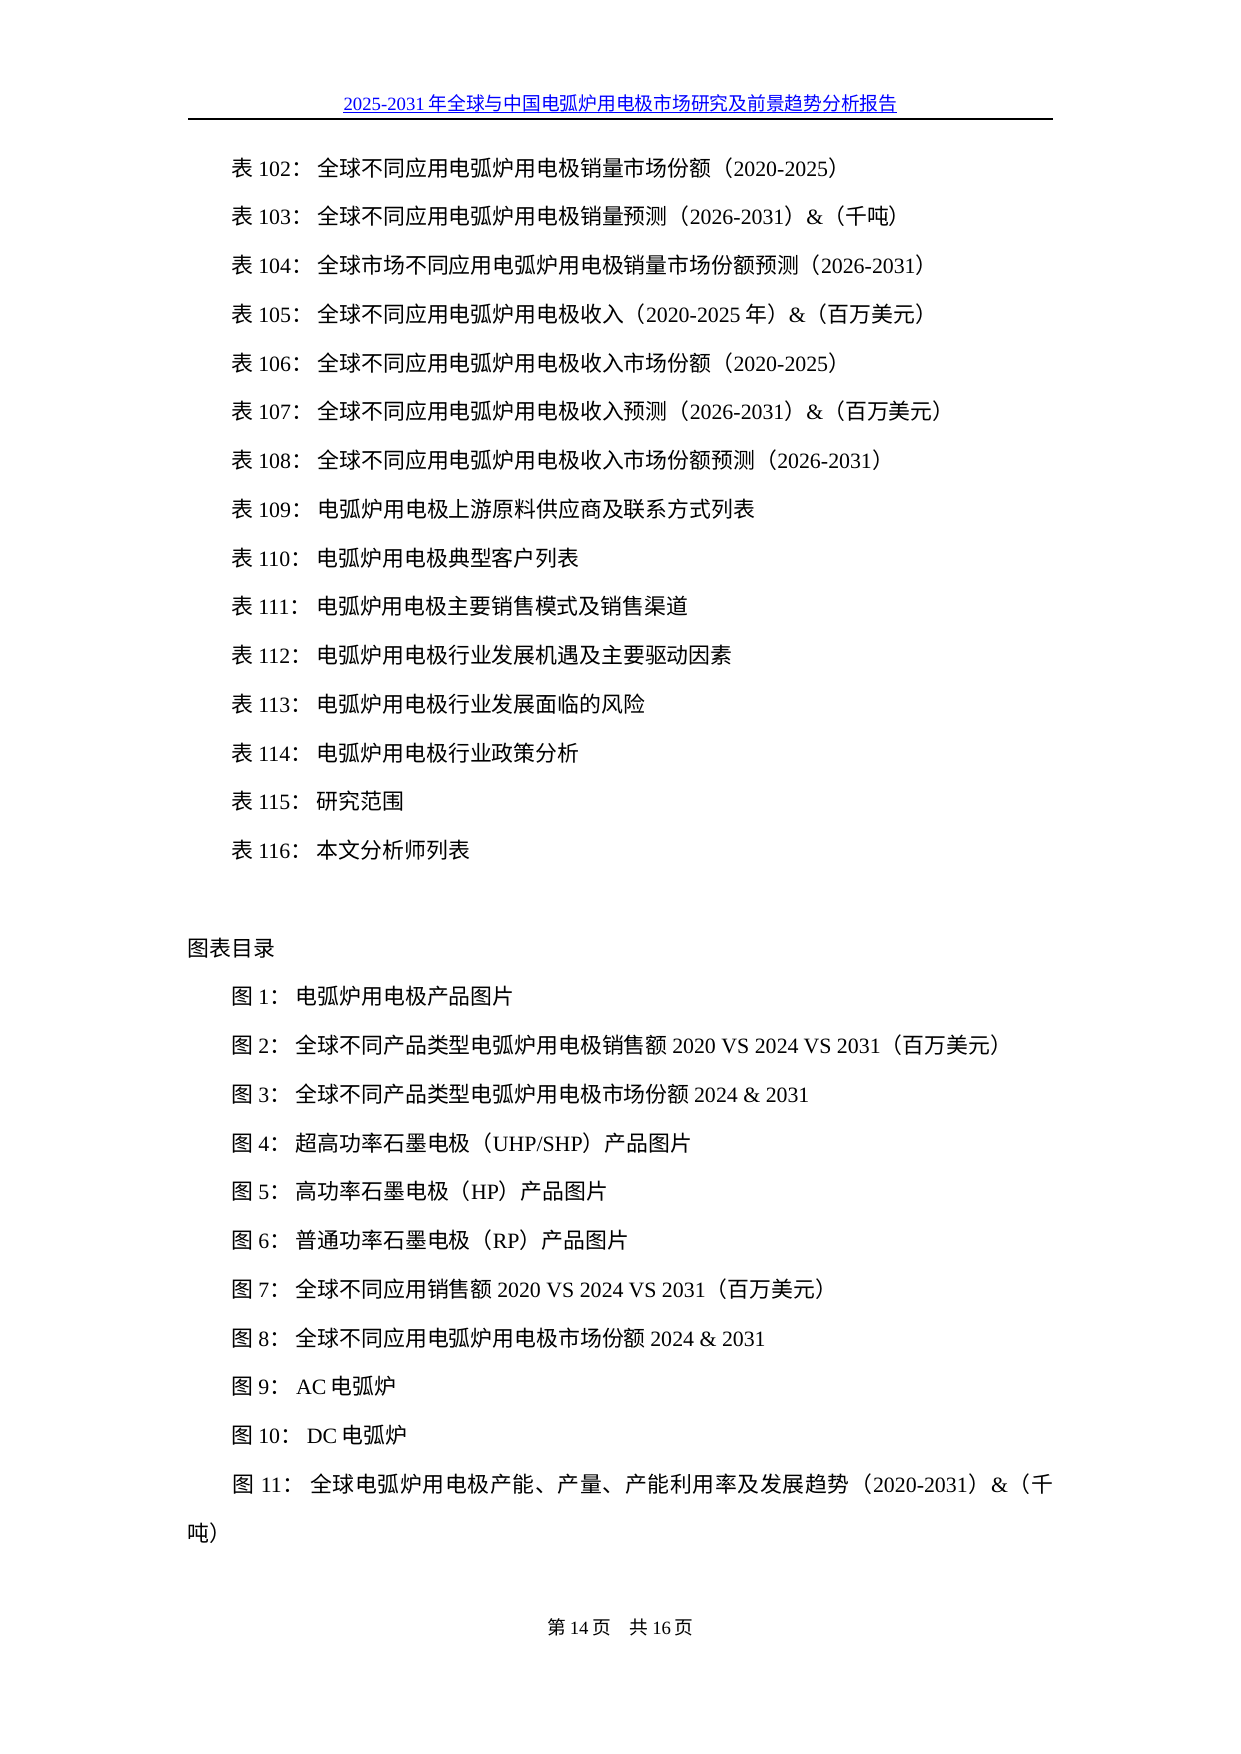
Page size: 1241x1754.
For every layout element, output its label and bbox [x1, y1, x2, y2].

text [187, 150, 1053, 1548]
